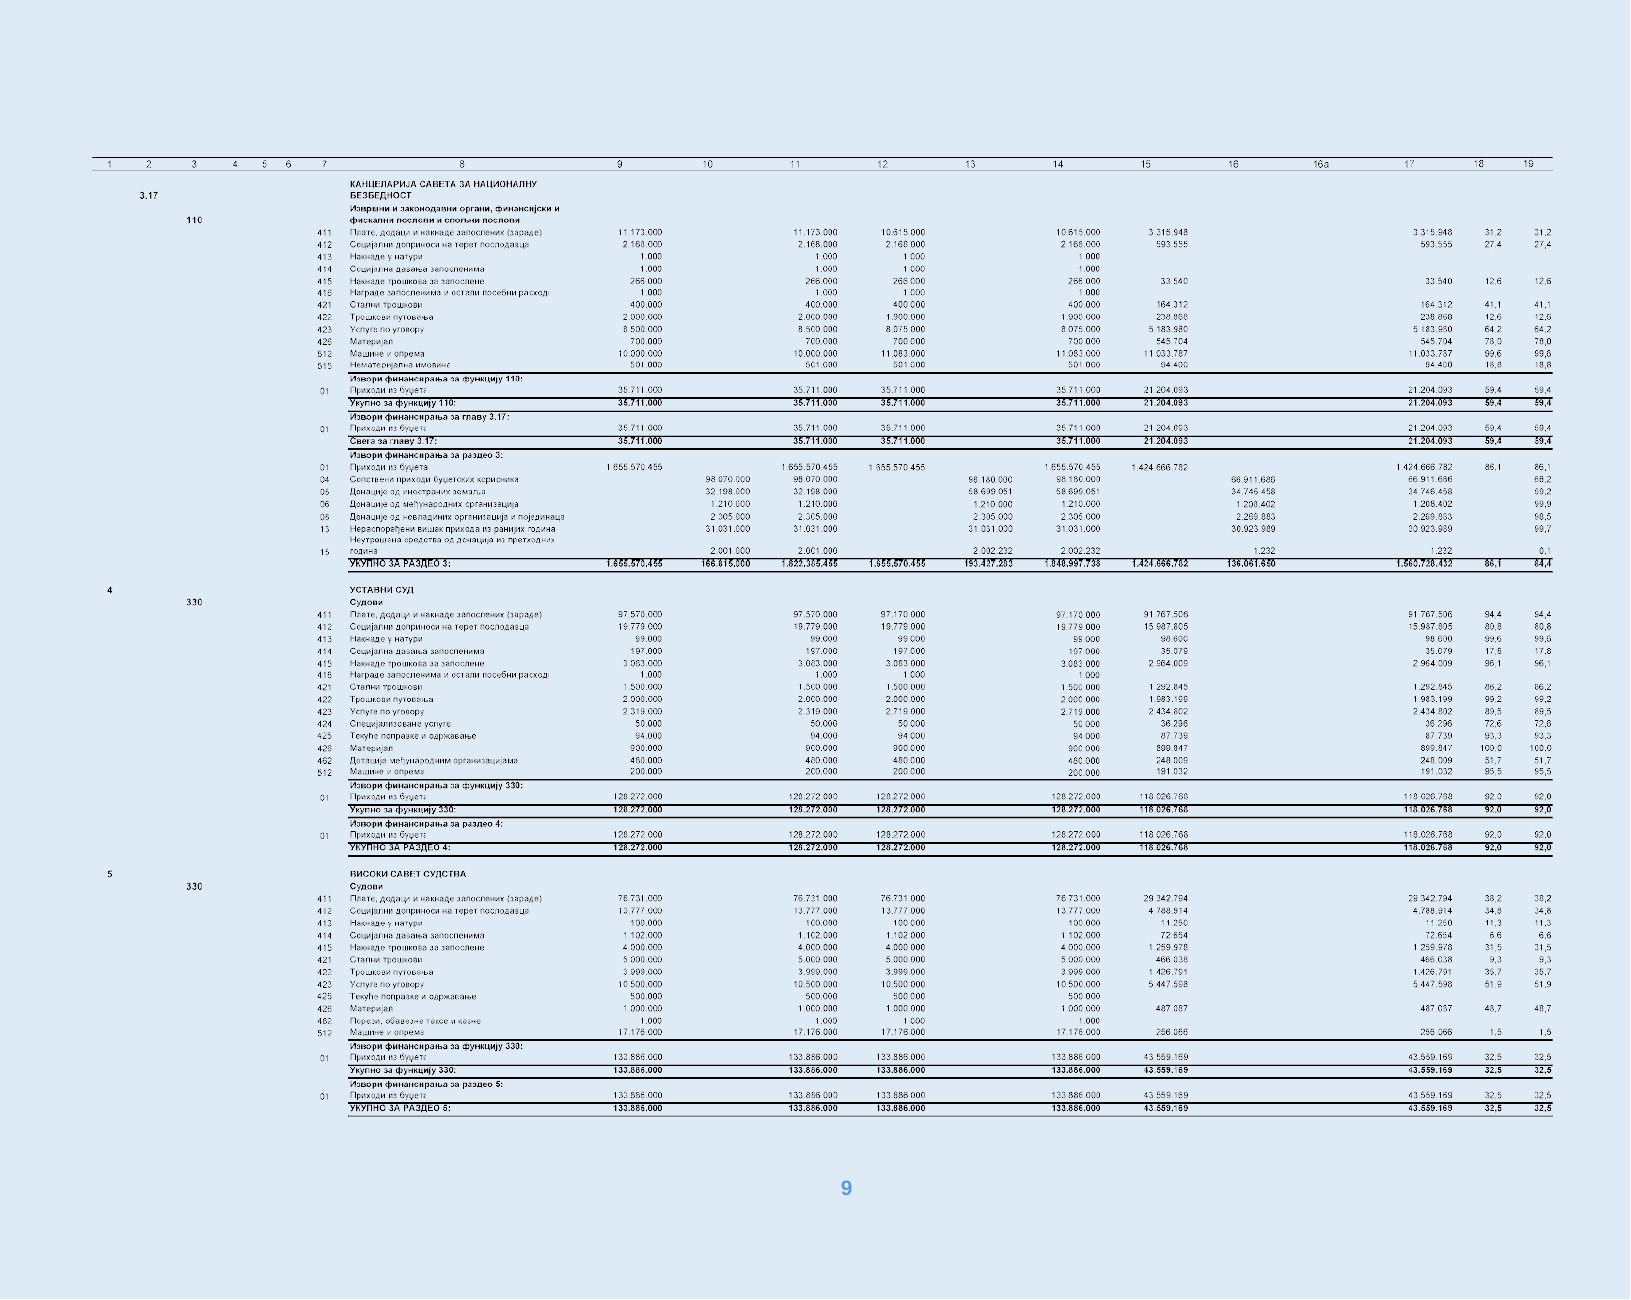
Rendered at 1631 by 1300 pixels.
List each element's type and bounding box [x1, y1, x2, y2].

picture [92, 157, 1553, 1117]
